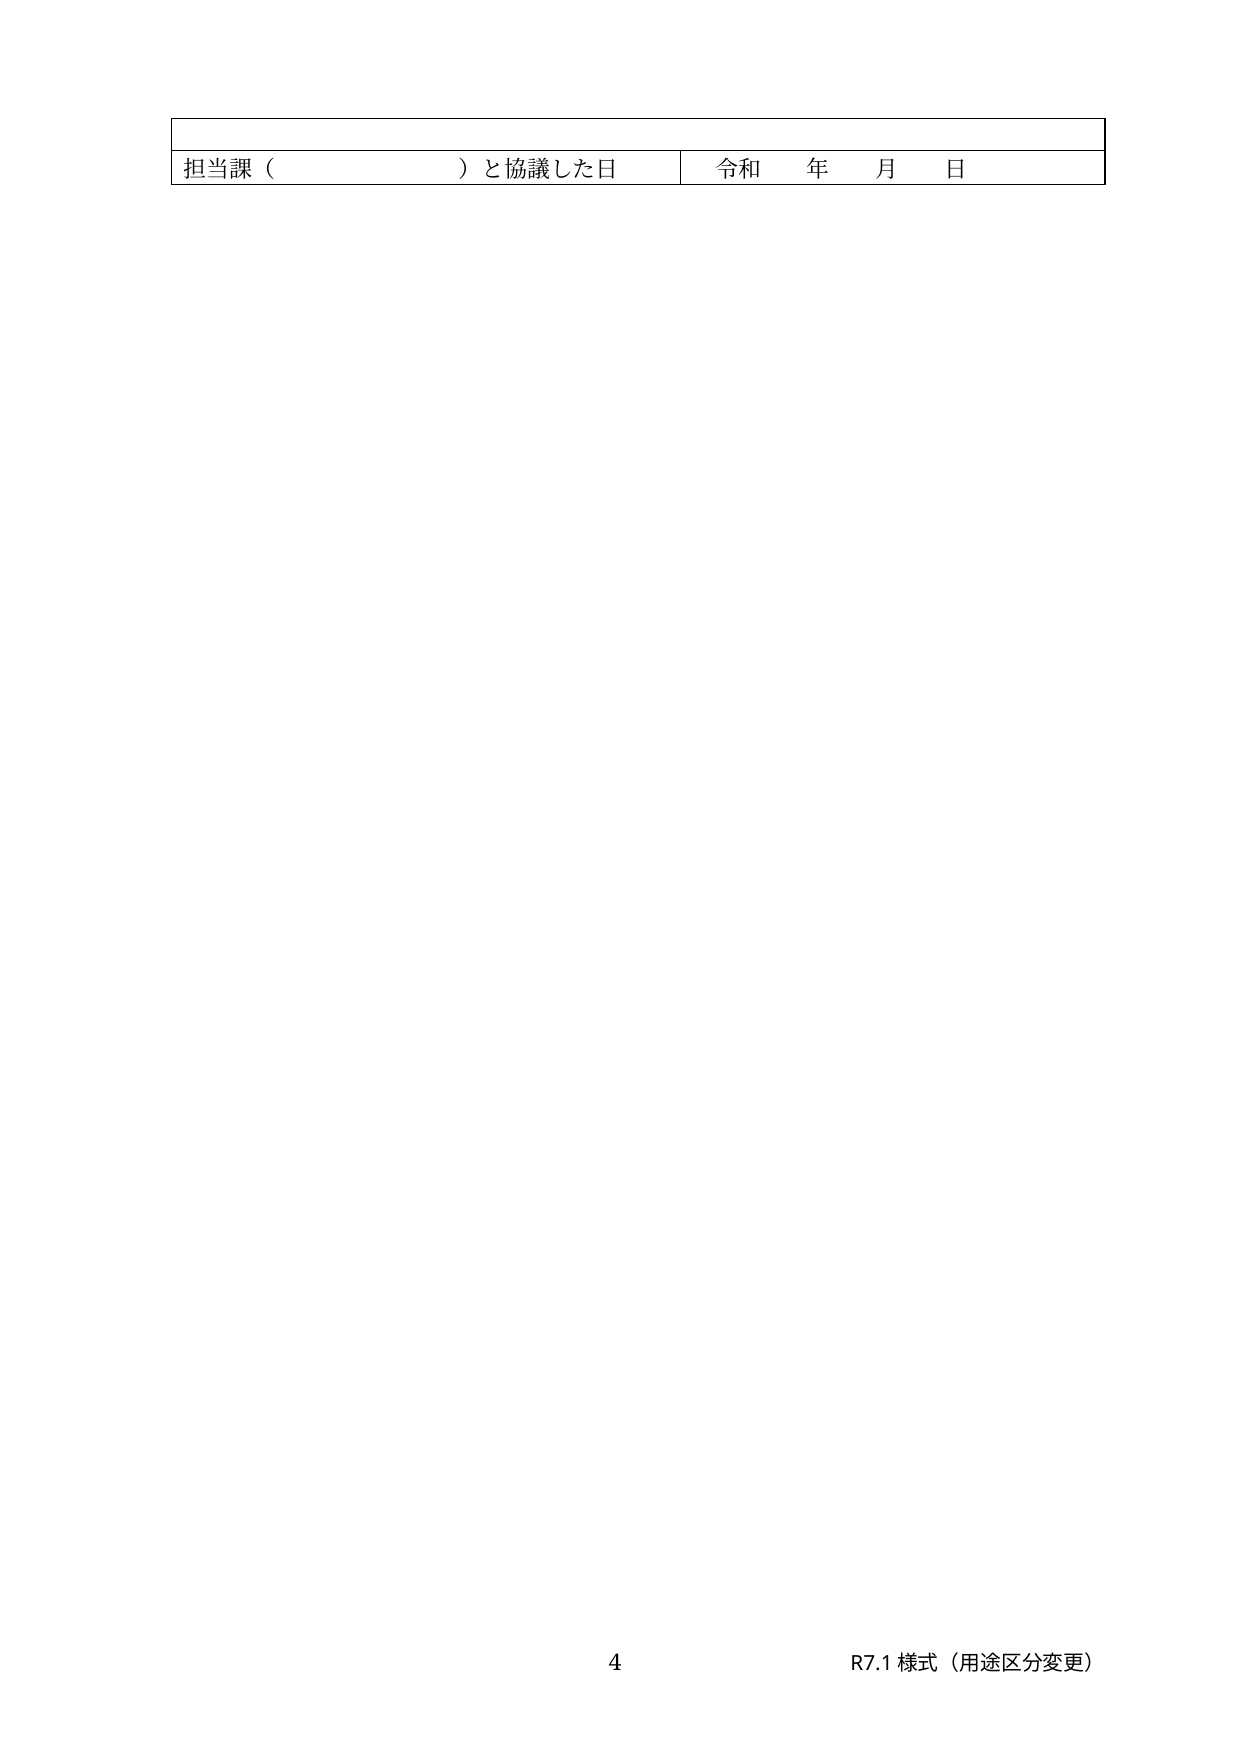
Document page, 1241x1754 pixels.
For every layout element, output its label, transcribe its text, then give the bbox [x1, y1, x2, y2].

table_cell 令和 年 月 日 [681, 151, 1104, 184]
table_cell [172, 119, 1104, 150]
table_cell 担当課（ ）と協議した日 [172, 151, 680, 184]
